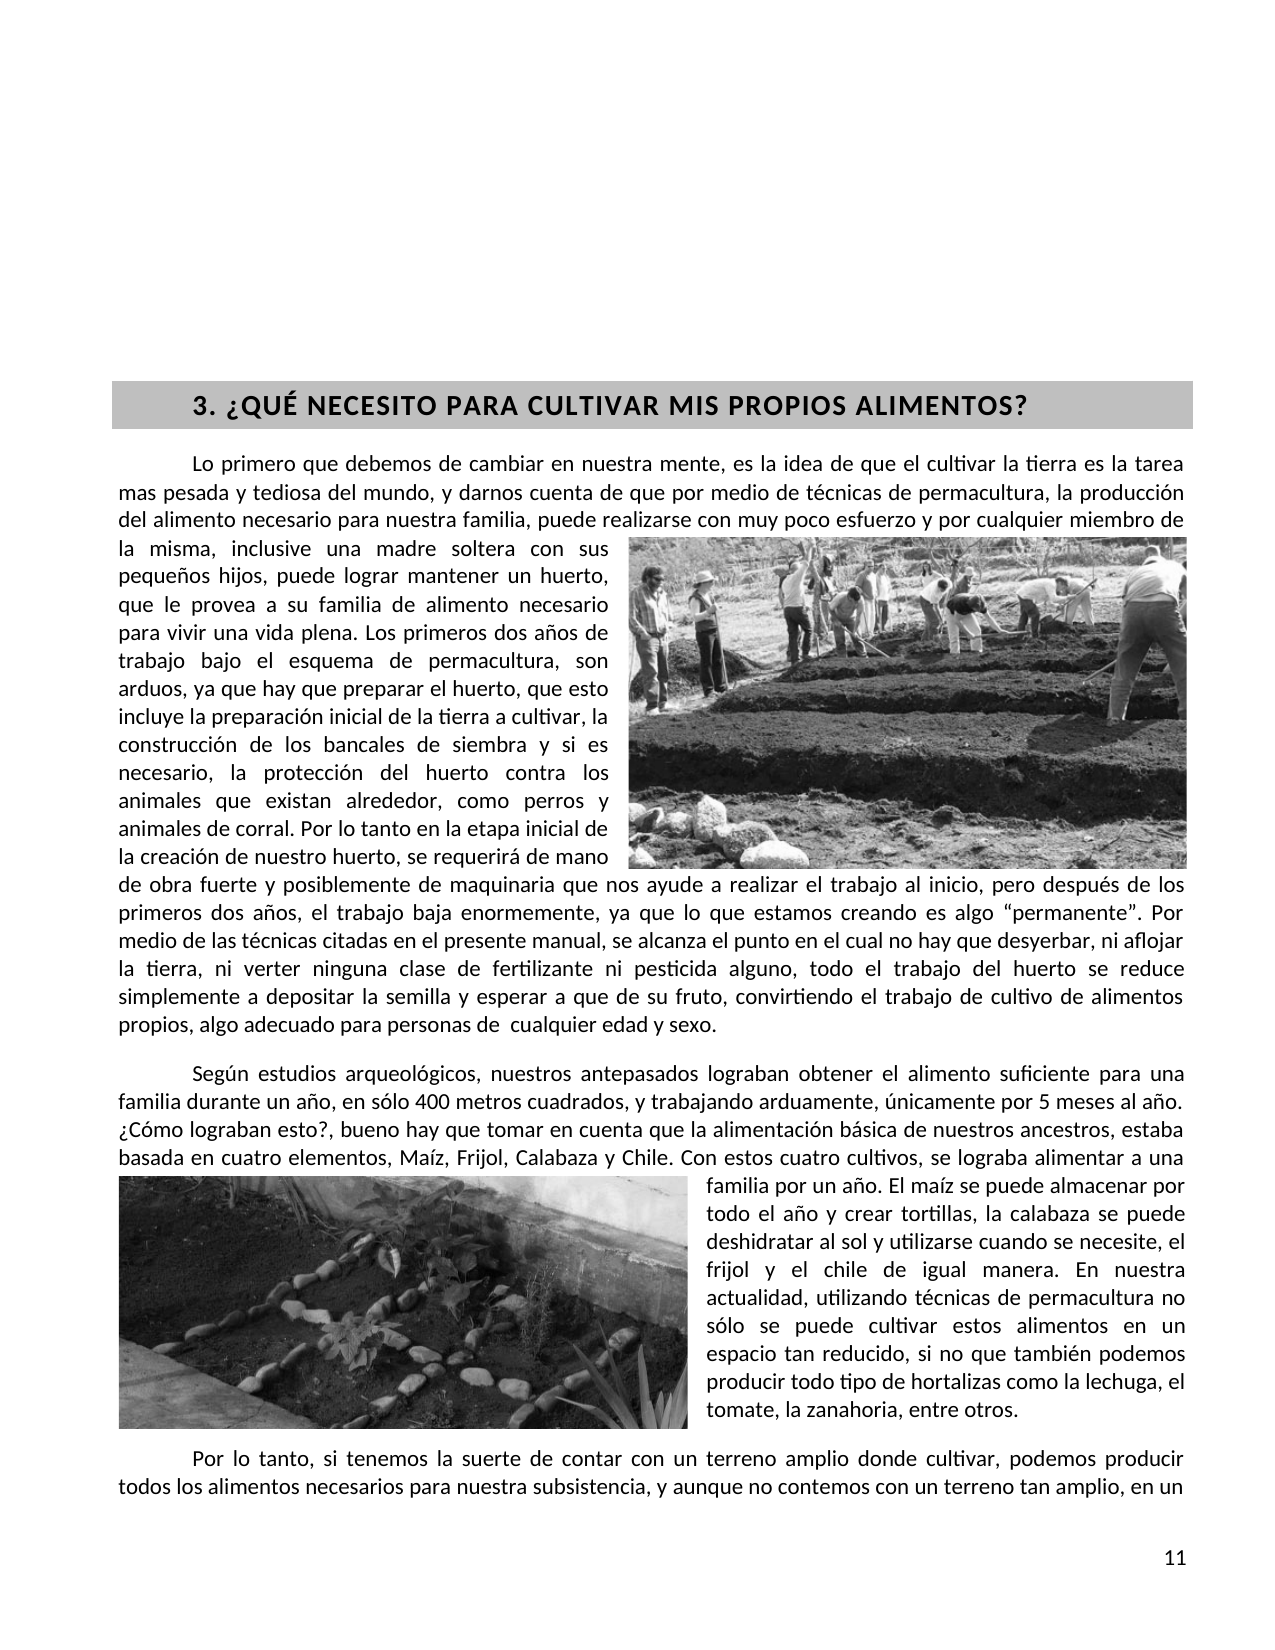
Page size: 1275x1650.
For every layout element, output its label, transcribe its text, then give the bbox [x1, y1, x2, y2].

subtitle 3. ¿Qué necesito para cultivar mis propios alimentos? [118, 387, 1186, 422]
text Según estudios arqueológicos, nuestros antepasados lograban obtener el alimento suficiente para una familia durante un año, en sólo 400 metros cuadrados, y trabajando arduamente, únicamente por 5 meses al año. ¿Cómo lograban esto?, bueno hay que tomar en cuenta que la alimentación básica de nuestros ancestros, estaba basada en cuatro elementos, Maíz, Frijol, Calabaza y Chile. Con estos cuatro cultivos, se lograba alimentar a una familia por un año. El maíz se puede almacenar por todo el año y crear tortillas, la calabaza se puede deshidratar al sol y utilizarse cuando se necesite, el frijol y el chile de igual manera. En nuestra actualidad, utilizando técnicas de permacultura no sólo se puede cultivar estos alimentos en un espacio tan reducido, si no que también podemos producir todo tipo de hortalizas como la lechuga, el tomate, la zanahoria, entre otros. [118, 1059, 1186, 1423]
text Lo primero que debemos de cambiar en nuestra mente, es la idea de que el cultivar la tierra es la tarea mas pesada y tediosa del mundo, y darnos cuenta de que por medio de técnicas de permacultura, la producción del alimento necesario para nuestra familia, puede realizarse con muy poco esfuerzo y por cualquier miembro de la misma, inclusive una madre soltera con sus pequeños hijos, puede lograr mantener un huerto, que le provea a su familia de alimento necesario para vivir una vida plena. Los primeros dos años de trabajo bajo el esquema de permacultura, son arduos, ya que hay que preparar el huerto, que esto incluye la preparación inicial de la tierra a cultivar, la construcción de los bancales de siembra y si es necesario, la protección del huerto contra los animales que existan alrededor, como perros y animales de corral. Por lo tanto en la etapa inicial de la creación de nuestro huerto, se requerirá de mano de obra fuerte y posiblemente de maquinaria que nos ayude a realizar el trabajo al inicio, pero después de los primeros dos años, el trabajo baja enormemente, ya que lo que estamos creando es algo “permanente”. Por medio de las técnicas citadas en el presente manual, se alcanza el punto en el cual no hay que desyerbar, ni aflojar la tierra, ni verter ninguna clase de fertilizante ni pesticida alguno, todo el trabajo del huerto se reduce simplemente a depositar la semilla y esperar a que de su fruto, convirtiendo el trabajo de cultivo de alimentos propios, algo adecuado para personas de cualquier edad y sexo. [118, 449, 1186, 1038]
